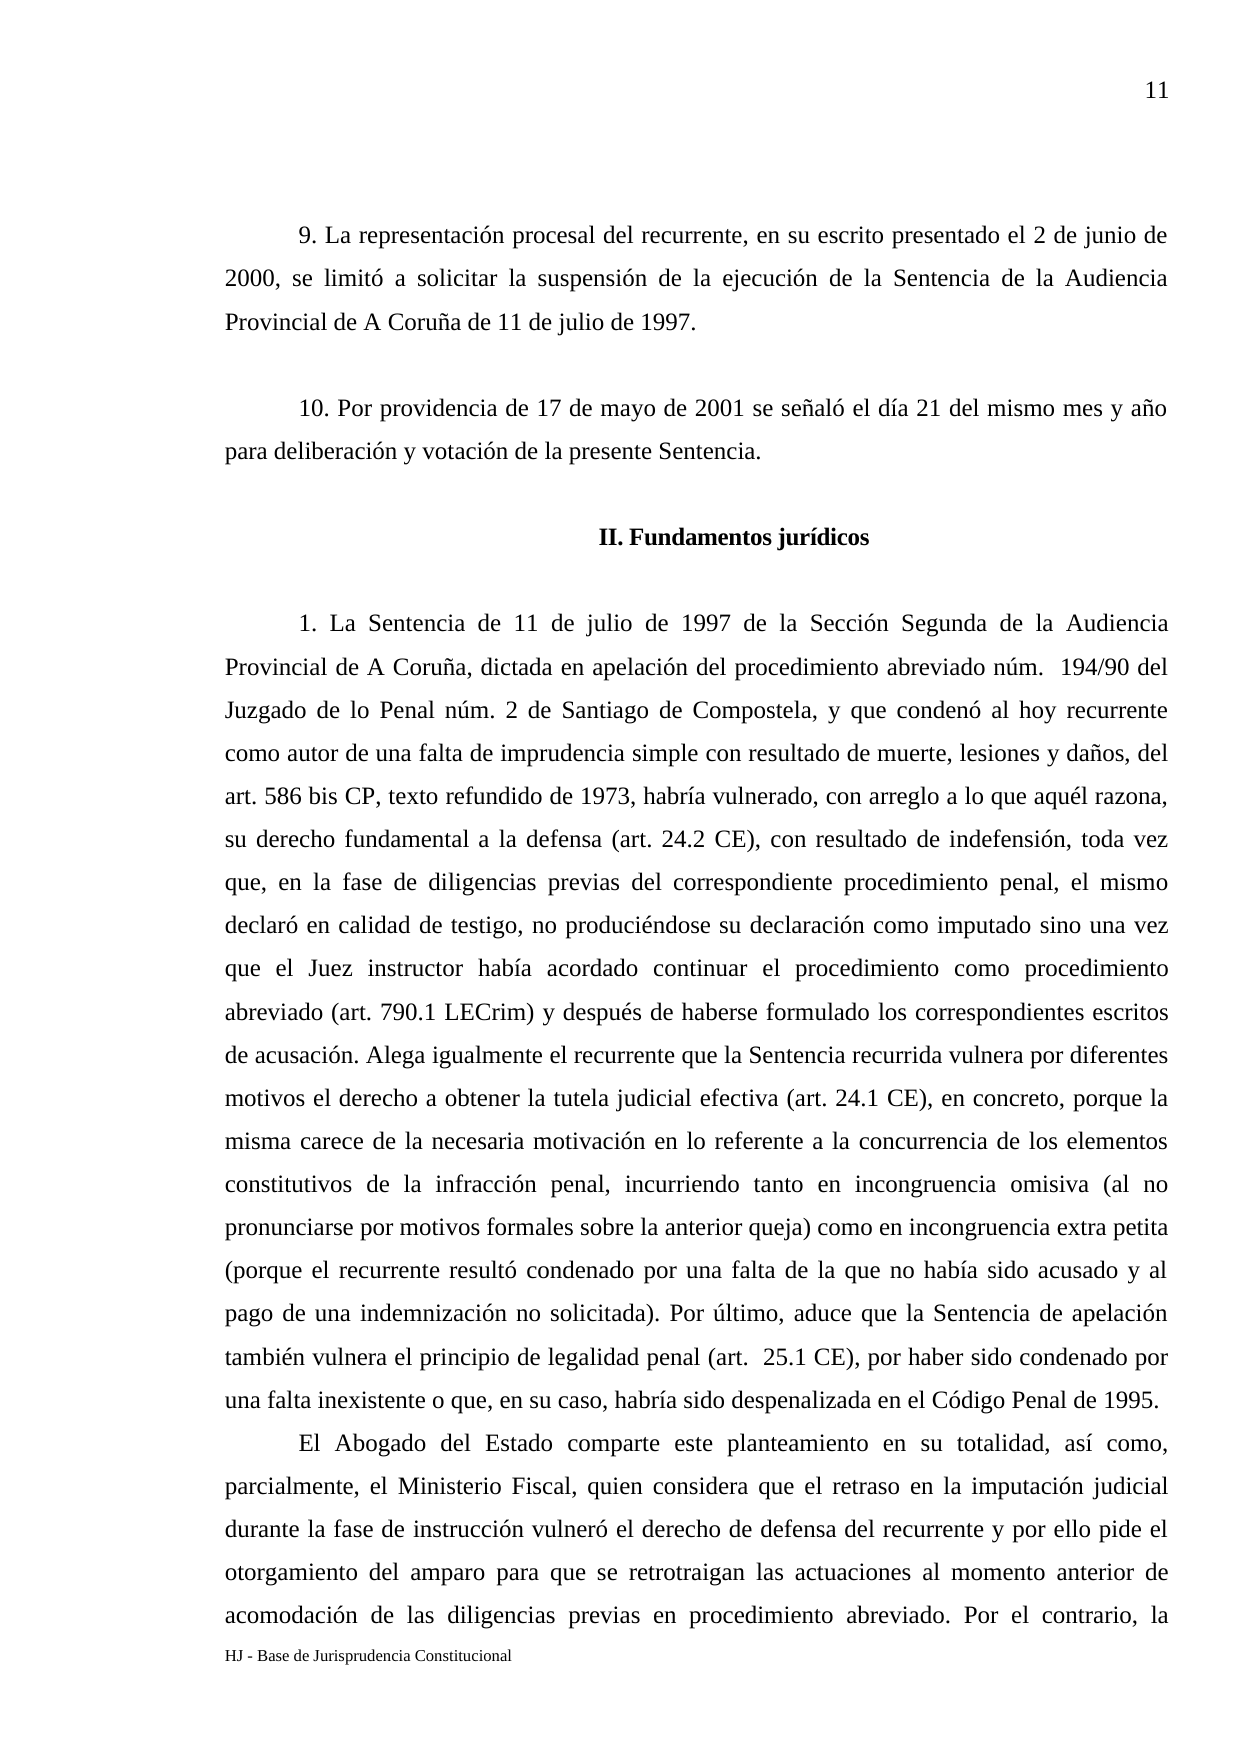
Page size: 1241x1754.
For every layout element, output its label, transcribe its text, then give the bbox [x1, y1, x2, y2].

text 1. La Sentencia de 11 de julio de 1997 de la Sección Segunda de la Audiencia Provincial de A Coruña, dictada en apelación del procedimiento abreviado núm. 194/90 del Juzgado de lo Penal núm. 2 de Santiago de Compostela, y que condenó al hoy recurrente como autor de una falta de imprudencia simple con resultado de muerte, lesiones y daños, del art. 586 bis CP, texto refundido de 1973, habría vulnerado, con arreglo a lo que aquél razona, su derecho fundamental a la defensa (art. 24.2 CE), con resultado de indefensión, toda vez que, en la fase de diligencias previas del correspondiente procedimiento penal, el mismo declaró en calidad de testigo, no produciéndose su declaración como imputado sino una vez que el Juez instructor había acordado continuar el procedimiento como procedimiento abreviado (art. 790.1 LECrim) y después de haberse formulado los correspondientes escritos de acusación. Alega igualmente el recurrente que la Sentencia recurrida vulnera por diferentes motivos el derecho a obtener la tutela judicial efectiva (art. 24.1 CE), en concreto, porque la misma carece de la necesaria motivación en lo referente a la concurrencia de los elementos constitutivos de la infracción penal, incurriendo tanto en incongruencia omisiva (al no pronunciarse por motivos formales sobre la anterior queja) como en incongruencia extra petita (porque el recurrente resultó condenado por una falta de la que no había sido acusado y al pago de una indemnización no solicitada). Por último, aduce que la Sentencia de apelación también vulnera el principio de legalidad penal (art. 25.1 CE), por haber sido condenado por una falta inexistente o que, en su caso, habría sido despenalizada en el Código Penal de 1995. [224, 608, 1169, 1413]
text 9. La representación procesal del recurrente, en su escrito presentado el 2 de junio de 2000, se limitó a solicitar la suspensión de la ejecución de la Sentencia de la Audiencia Provincial de A Coruña de 11 de julio de 1997. [224, 220, 1169, 335]
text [224, 1428, 1169, 1629]
subtitle II. Fundamentos jurídicos [224, 522, 1169, 551]
text 10. Por providencia de 17 de mayo de 2001 se señaló el día 21 del mismo mes y año para deliberación y votación de la presente Sentencia. [224, 393, 1169, 465]
